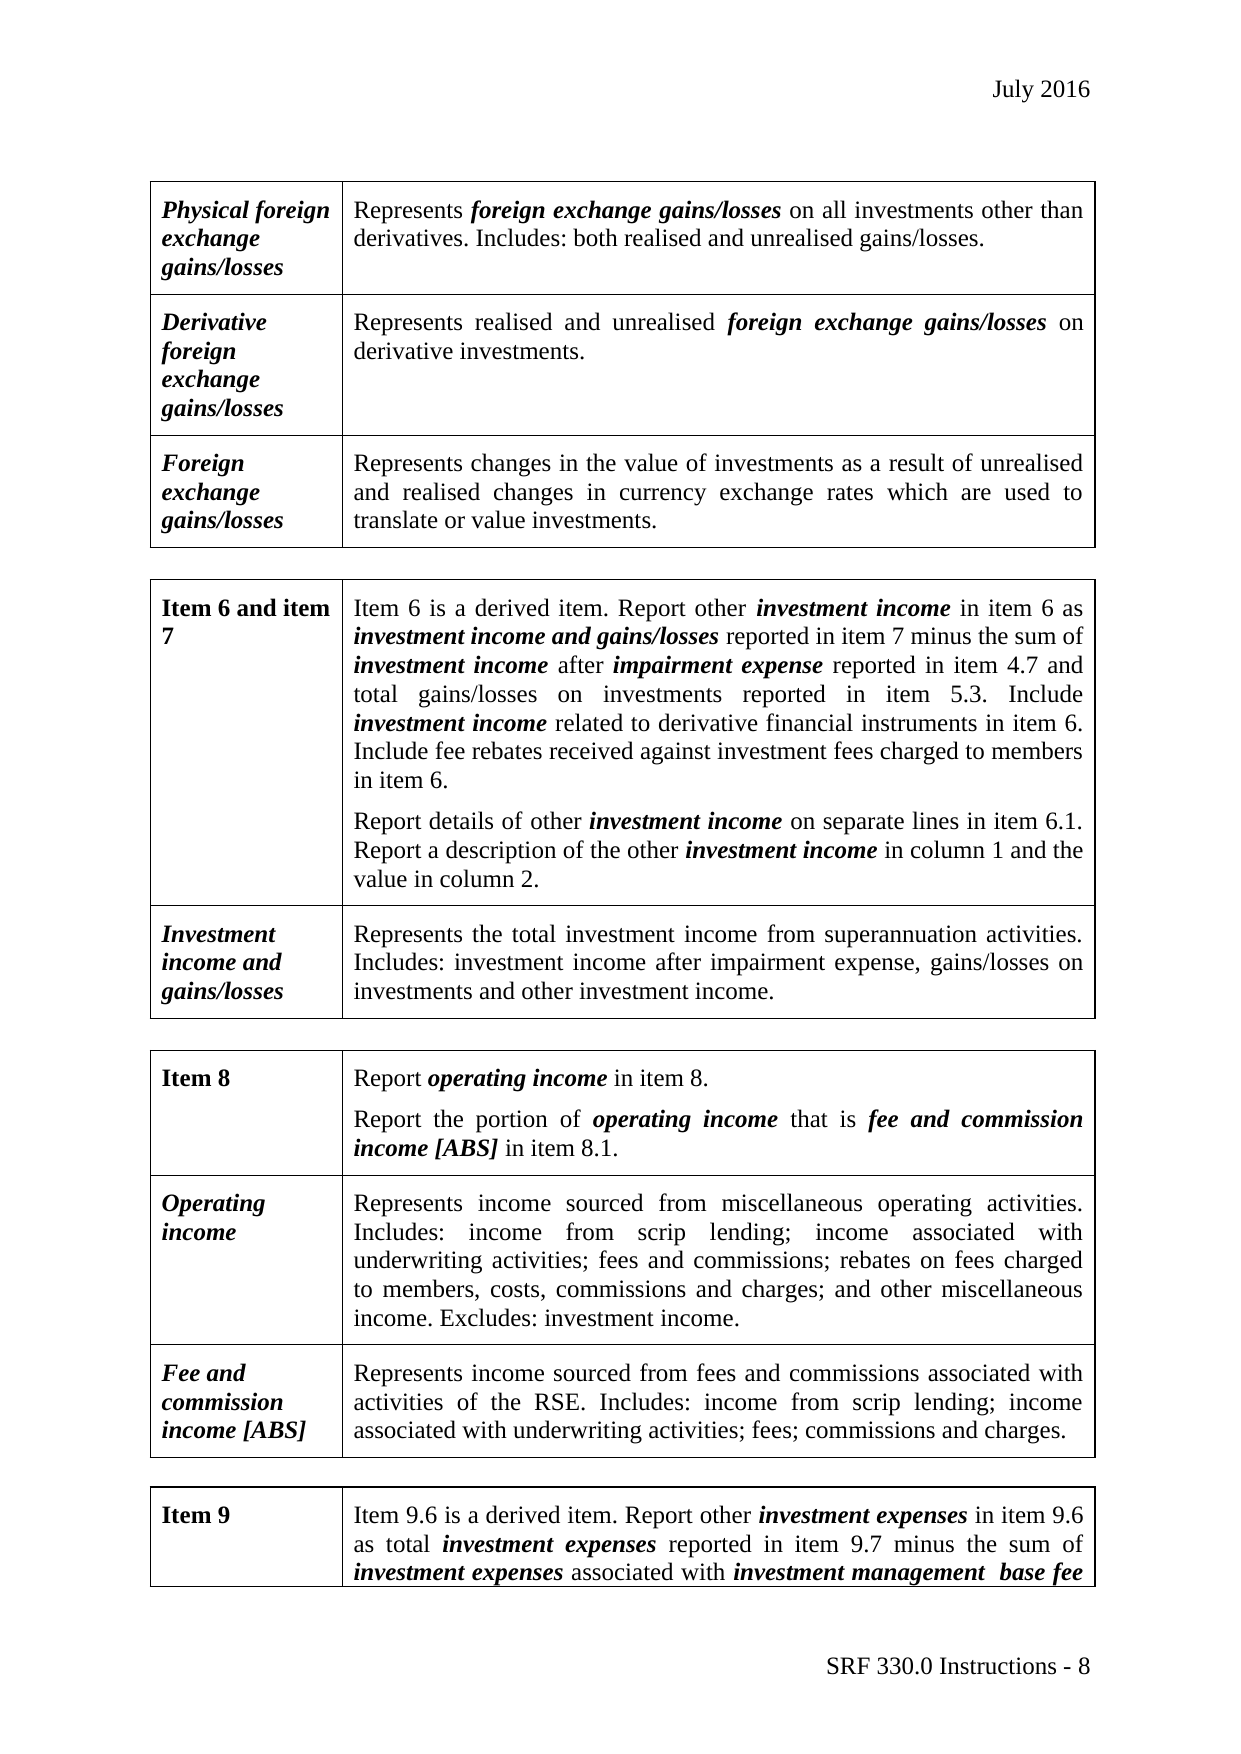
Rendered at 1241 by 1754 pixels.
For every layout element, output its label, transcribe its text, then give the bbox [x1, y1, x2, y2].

table_cell Represents the total investment income from superannuation activities. Includes: investment income after impairment expense, gains/losses on investments and other investment income. [343, 906, 1094, 1017]
table_header Item 6 is a derived item. Report other investment income in item 6 as investment income and gains/losses reported in item 7 minus the sum of investment income after impairment expense reported in item 4.7 and total gains/losses on investments reported in item 5.3. Include investment income related to derivative financial instruments in item 6. Include fee rebates received against investment fees charged to members in item 6. Report details of other investment income on separate lines in item 6.1. Report a description of the other investment income in column 1 and the value in column 2. [343, 580, 1094, 905]
table_cell Foreign exchange gains/losses [151, 436, 342, 547]
table_header Item 8 [151, 1051, 342, 1174]
table_header Item 6 and item 7 [151, 580, 342, 905]
table_header Represents foreign exchange gains/losses on all investments other than derivatives. Includes: both realised and unrealised gains/losses. [343, 182, 1094, 293]
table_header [343, 1488, 1094, 1586]
table_cell Derivative foreign exchange gains/losses [151, 295, 342, 434]
table_cell Fee and commission income [ABS] [151, 1345, 342, 1457]
table_header Item 9 [151, 1488, 342, 1586]
table_cell Represents realised and unrealised foreign exchange gains/losses on derivative investments. [343, 295, 1094, 434]
table_cell Represents income sourced from miscellaneous operating activities. Includes: income from scrip lending; income associated with underwriting activities; fees and commissions; rebates on fees charged to members, costs, commissions and charges; and other miscellaneous income. Excludes: investment income. [343, 1176, 1094, 1344]
table_header Physical foreign exchange gains/losses [151, 182, 342, 293]
table_cell Represents changes in the value of investments as a result of unrealised and realised changes in currency exchange rates which are used to translate or value investments. [343, 436, 1094, 547]
table_cell Represents income sourced from fees and commissions associated with activities of the RSE. Includes: income from scrip lending; income associated with underwriting activities; fees; commissions and charges. [343, 1345, 1094, 1457]
table_header Report operating income in item 8. Report the portion of operating income that is fee and commission income [ABS] in item 8.1. [343, 1051, 1094, 1174]
table_cell Operating income [151, 1176, 342, 1344]
table_cell Investment income and gains/losses [151, 906, 342, 1017]
